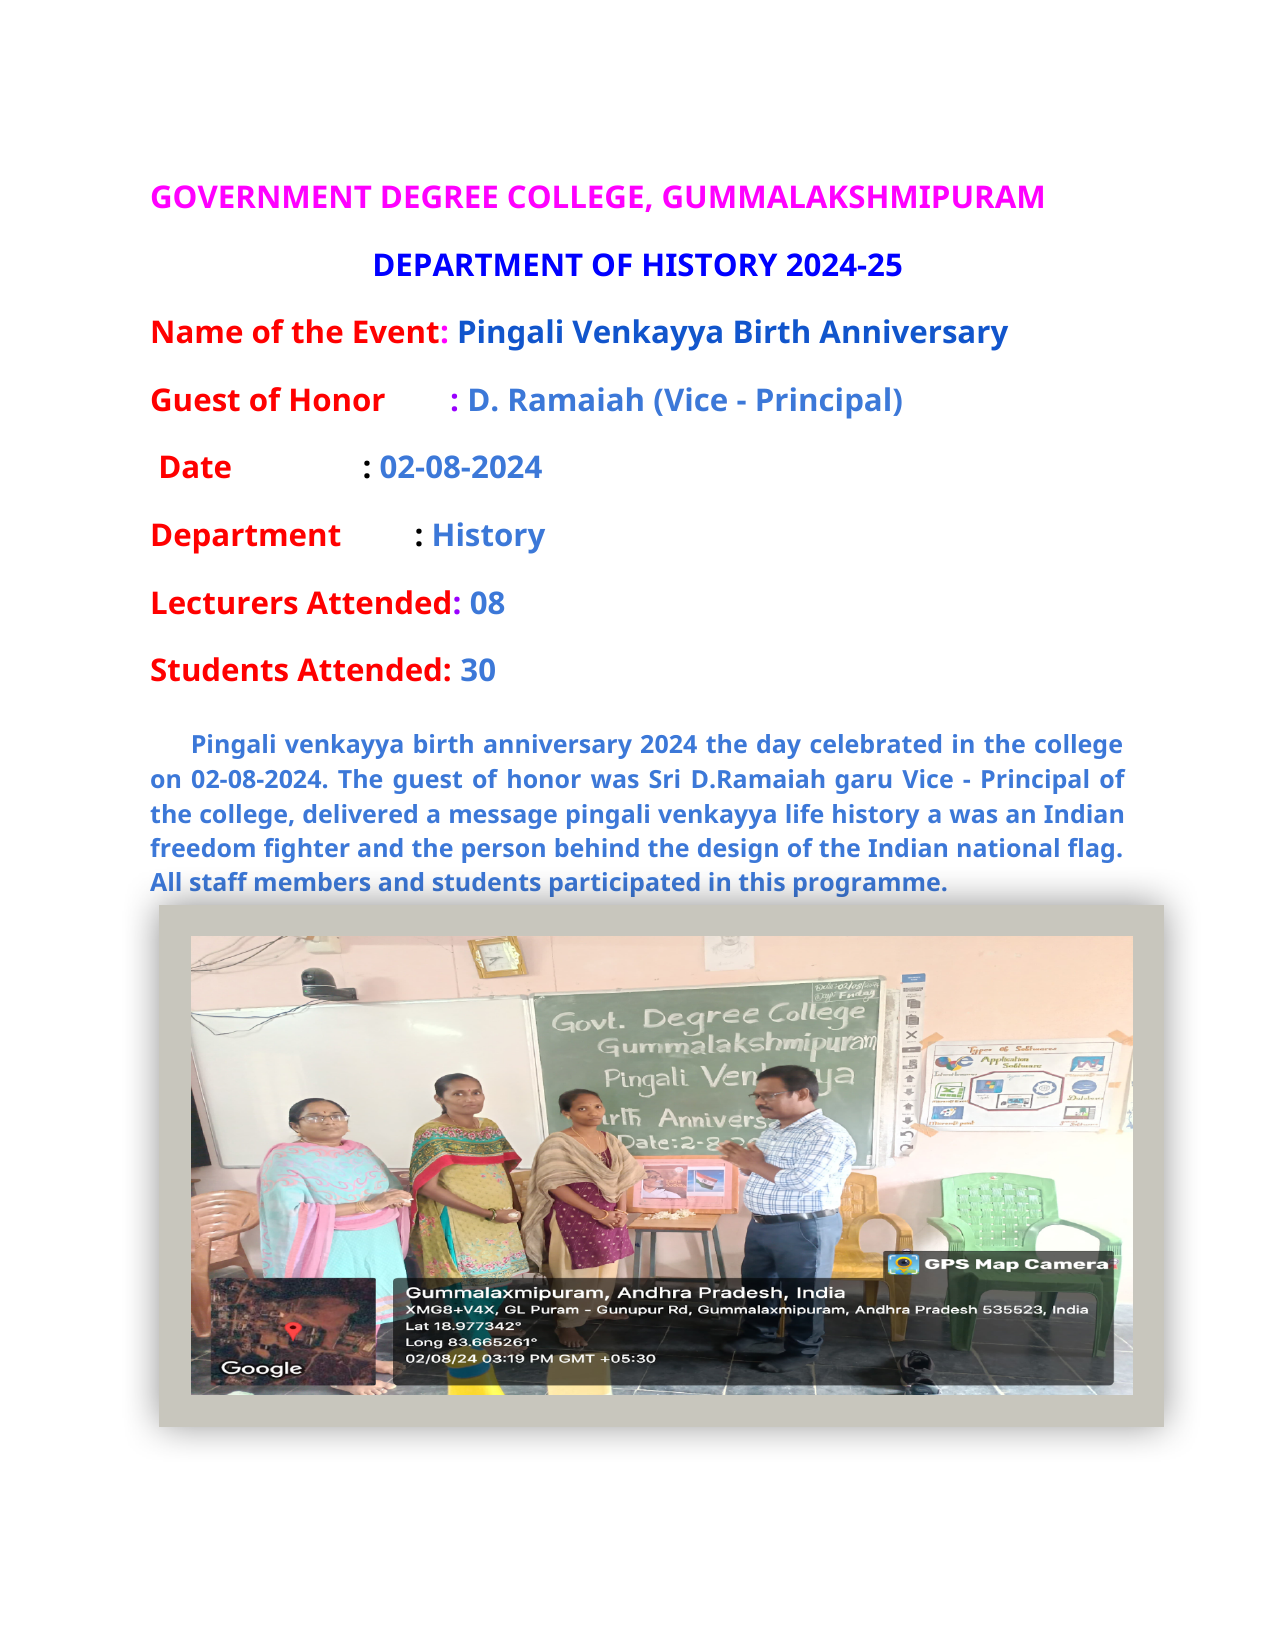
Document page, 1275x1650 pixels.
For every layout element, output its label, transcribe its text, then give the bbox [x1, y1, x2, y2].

text Date : 02-08-2024 [150, 445, 1125, 488]
text Guest of Honor : D. Ramaiah (Vice - Principal) [150, 378, 1125, 420]
text DEPARTMENT OF HISTORY 2024-25 [150, 243, 1125, 285]
text GOVERNMENT DEGREE COLLEGE, GUMMALAKSHMIPURAM [150, 175, 1125, 218]
text Pingali venkayya birth anniversary 2024 the day celebrated in the college on 02-08-2024. The guest of honor was Sri D.Ramaiah garu Vice - Principal of the college, delivered a message pingali venkayya life history a was an Indian freedom fighter and the person behind the design of the Indian national flag. All staff members and students participated in this programme. [150, 719, 1125, 887]
text Department : History [150, 513, 1125, 556]
text Students Attended: 30 [150, 648, 1125, 691]
picture [191, 936, 1133, 1395]
text Name of the Event: Pingali Venkayya Birth Anniversary [150, 310, 1125, 353]
text Lecturers Attended: 08 [150, 581, 1125, 623]
